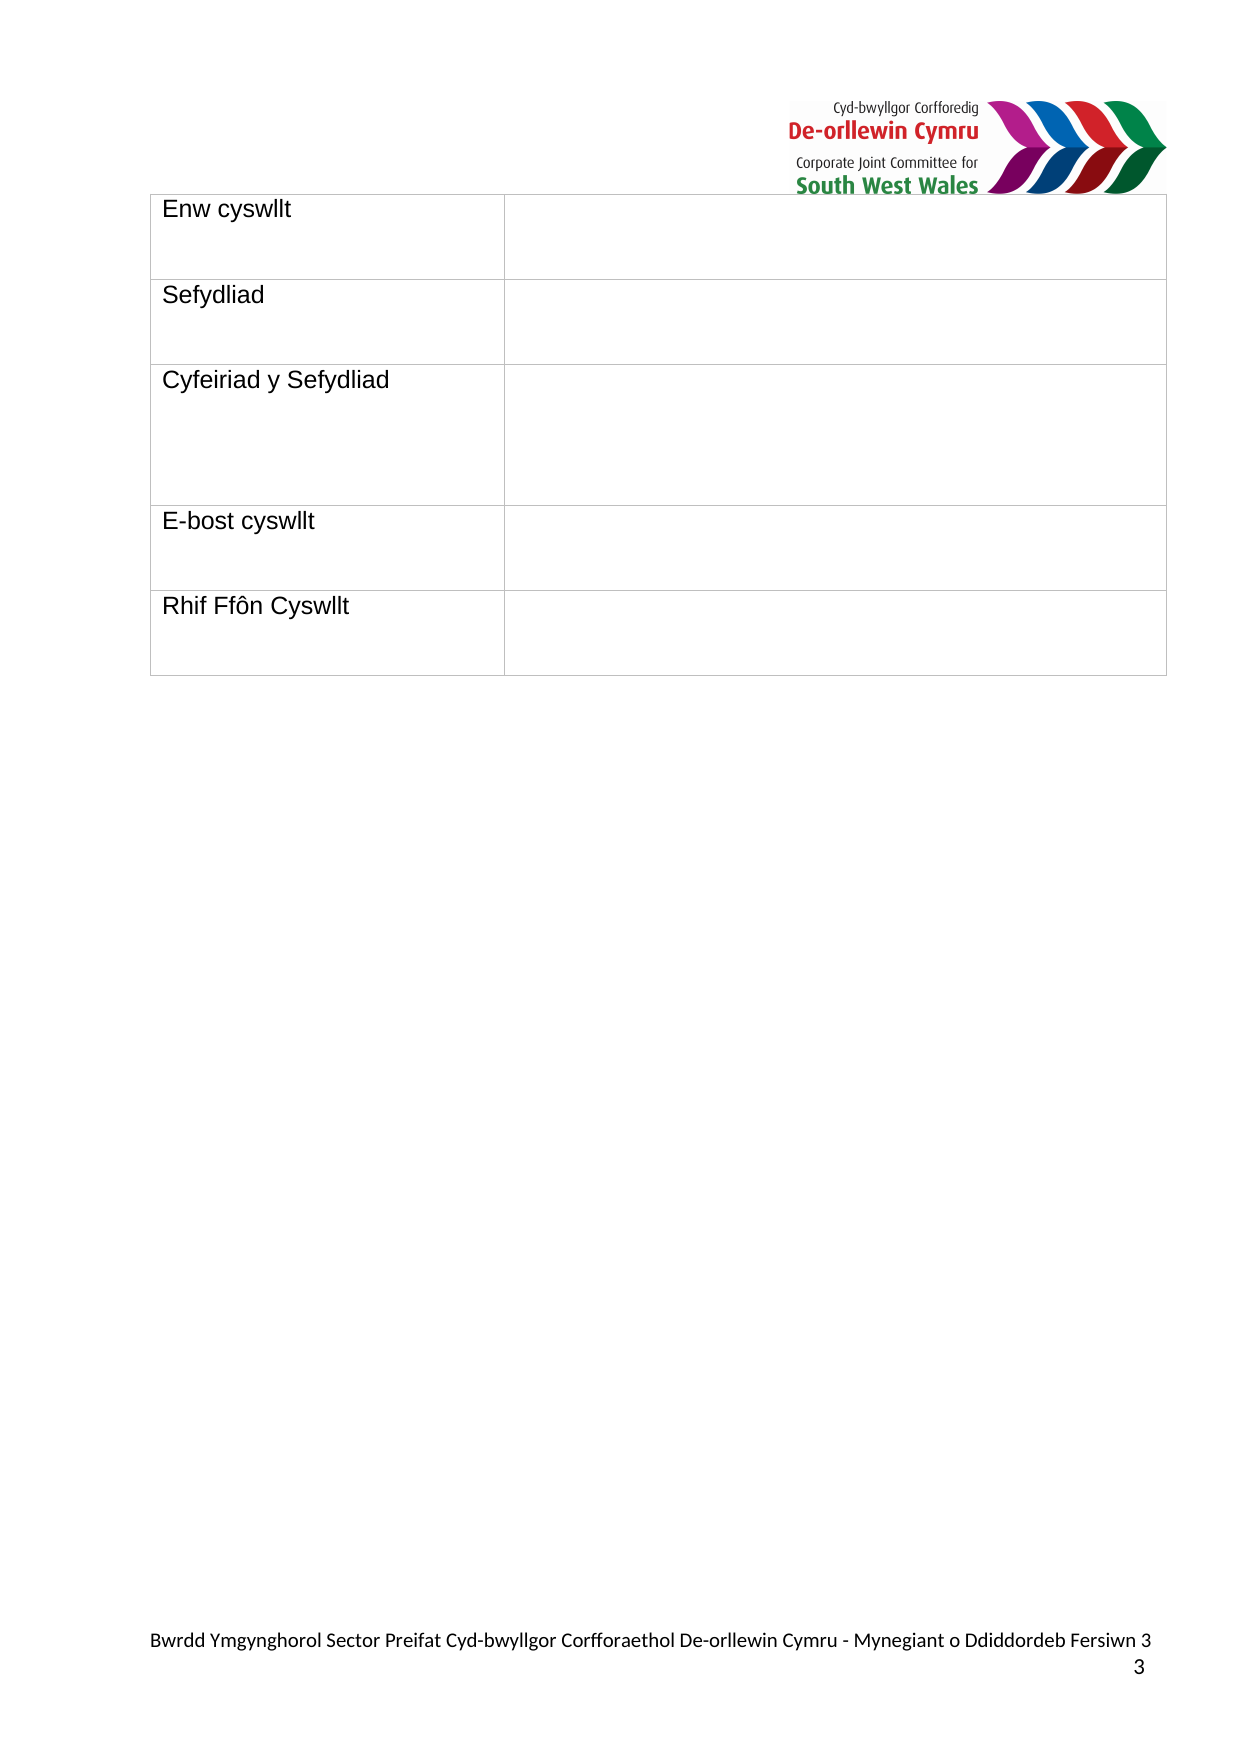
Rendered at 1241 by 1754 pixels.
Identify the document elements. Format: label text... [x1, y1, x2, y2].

picture [789, 101, 1167, 194]
table_cell Sefydliad [151, 280, 504, 364]
table_cell [505, 365, 1166, 505]
table_cell [505, 506, 1166, 590]
table_cell Rhif Ffôn Cyswllt [151, 591, 504, 675]
table_header [505, 195, 1166, 278]
table_header Enw cyswllt [151, 195, 504, 278]
table_cell E-bost cyswllt [151, 506, 504, 590]
table_cell [505, 591, 1166, 675]
table_cell Cyfeiriad y Sefydliad [151, 365, 504, 505]
table_cell [505, 280, 1166, 364]
